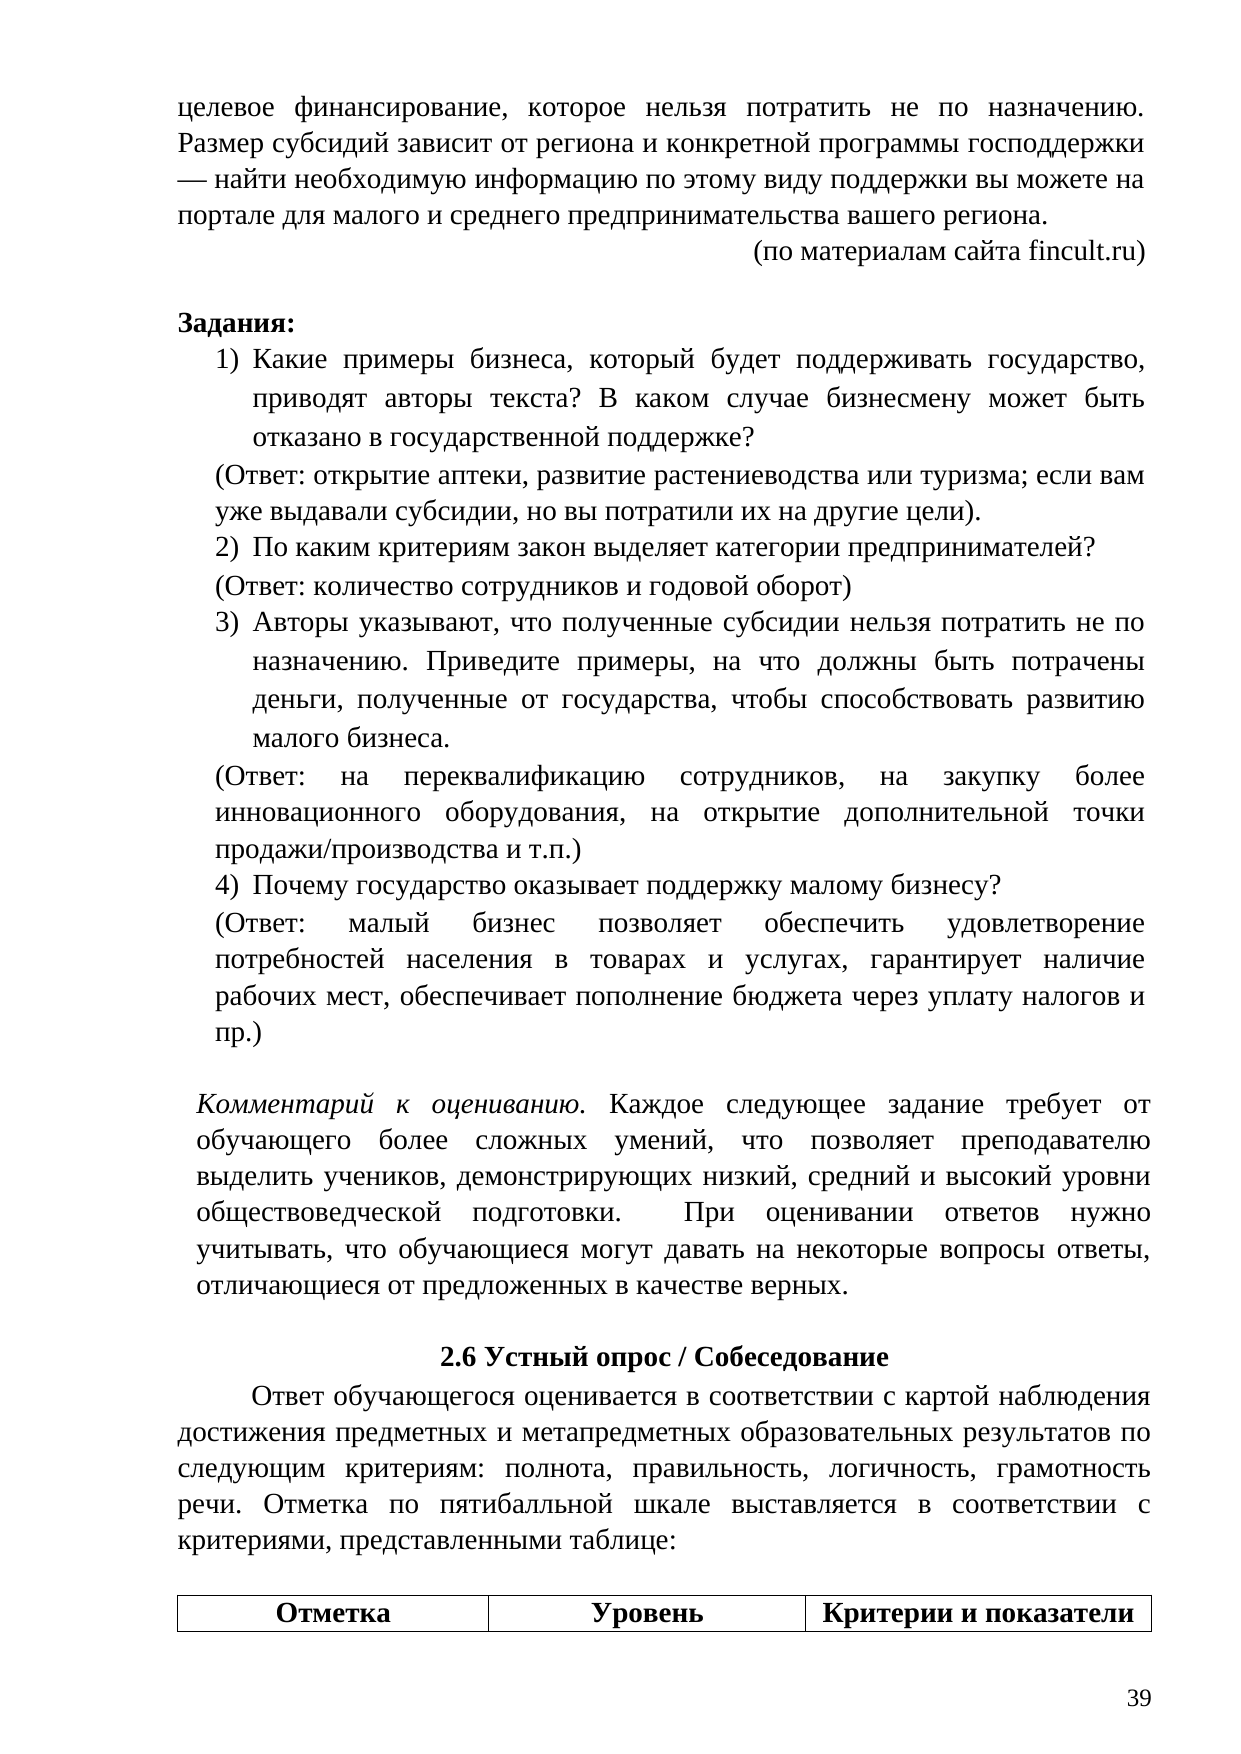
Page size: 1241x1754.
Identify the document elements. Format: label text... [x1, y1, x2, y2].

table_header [489, 1596, 805, 1631]
list Почему государство оказывает поддержку малому бизнесу? [215, 867, 1146, 900]
text (Ответ: количество сотрудников и годовой оборот) [215, 568, 1146, 602]
text Ответ обучающегося оценивается в соответствии с картой наблюдения достижения предметных и метапредметных образовательных результатов по следующим критериям: полнота, правильность, логичность, грамотность речи. Отметка по пятибалльной шкале выставляется в соответствии с критериями, представленными таблице: [177, 1378, 1152, 1556]
text Комментарий к оцениванию. Каждое следующее задание требует от обучающего более сложных умений, что позволяет преподавателю выделить учеников, демонстрирующих низкий, средний и высокий уровни обществоведческой подготовки. При оценивании ответов нужно учитывать, что обучающиеся могут давать на некоторые вопросы ответы, отличающиеся от предложенных в качестве верных. [196, 1086, 1152, 1300]
text Задания: [177, 306, 1146, 339]
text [177, 89, 1146, 231]
text (Ответ: открытие аптеки, развитие растениеводства или туризма; если вам уже выдавали субсидии, но вы потратили их на другие цели). [215, 457, 1146, 527]
list Авторы указывают, что полученные субсидии нельзя потратить не по назначению. Приведите примеры, на что должны быть потрачены деньги, полученные от государства, чтобы способствовать развитию малого бизнеса. [215, 604, 1146, 753]
text (Ответ: малый бизнес позволяет обеспечить удовлетворение потребностей населения в товарах и услугах, гарантирует наличие рабочих мест, обеспечивает пополнение бюджета через уплату налогов и пр.) [215, 905, 1146, 1047]
list По каким критериям закон выделяет категории предпринимателей? [215, 529, 1146, 563]
text (Ответ: на переквалификацию сотрудников, на закупку более инновационного оборудования, на открытие дополнительной точки продажи/производства и т.п.) [215, 758, 1146, 864]
text (по материалам сайта fincult.ru) [177, 233, 1146, 267]
table_header Отметка [178, 1596, 488, 1631]
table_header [806, 1596, 1151, 1631]
list Какие примеры бизнеса, который будет поддерживать государство, приводят авторы текста? В каком случае бизнесмену может быть отказано в государственной поддержке? [215, 342, 1146, 452]
subtitle 2.6 Устный опрос / Собеседование [177, 1339, 1152, 1373]
